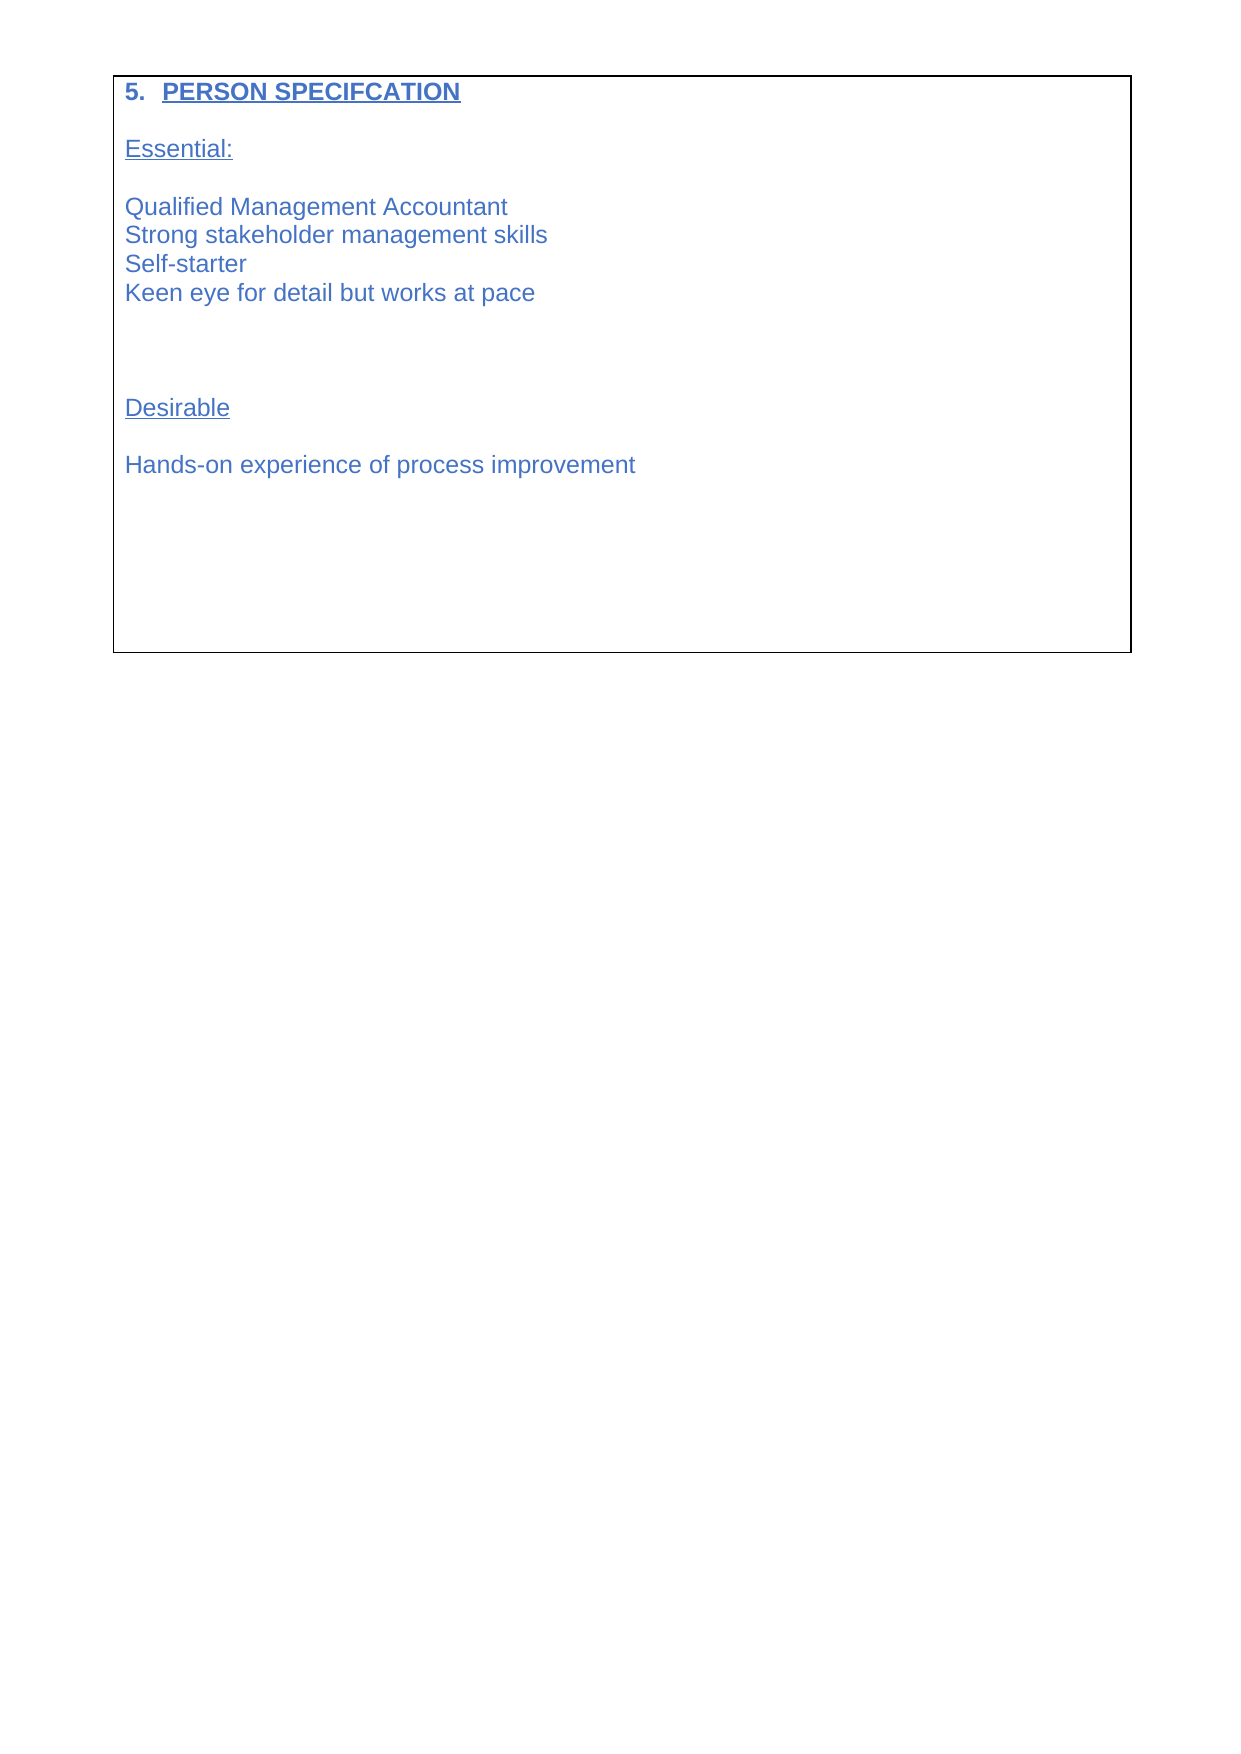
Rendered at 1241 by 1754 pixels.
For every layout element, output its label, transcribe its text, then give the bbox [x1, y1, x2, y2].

table_cell PERSON SPECIFCATION Essential: Qualified Management Accountant Strong stakeholder management skills Self-starter Keen eye for detail but works at pace Desirable Hands-on experience of process improvement [114, 77, 1130, 651]
